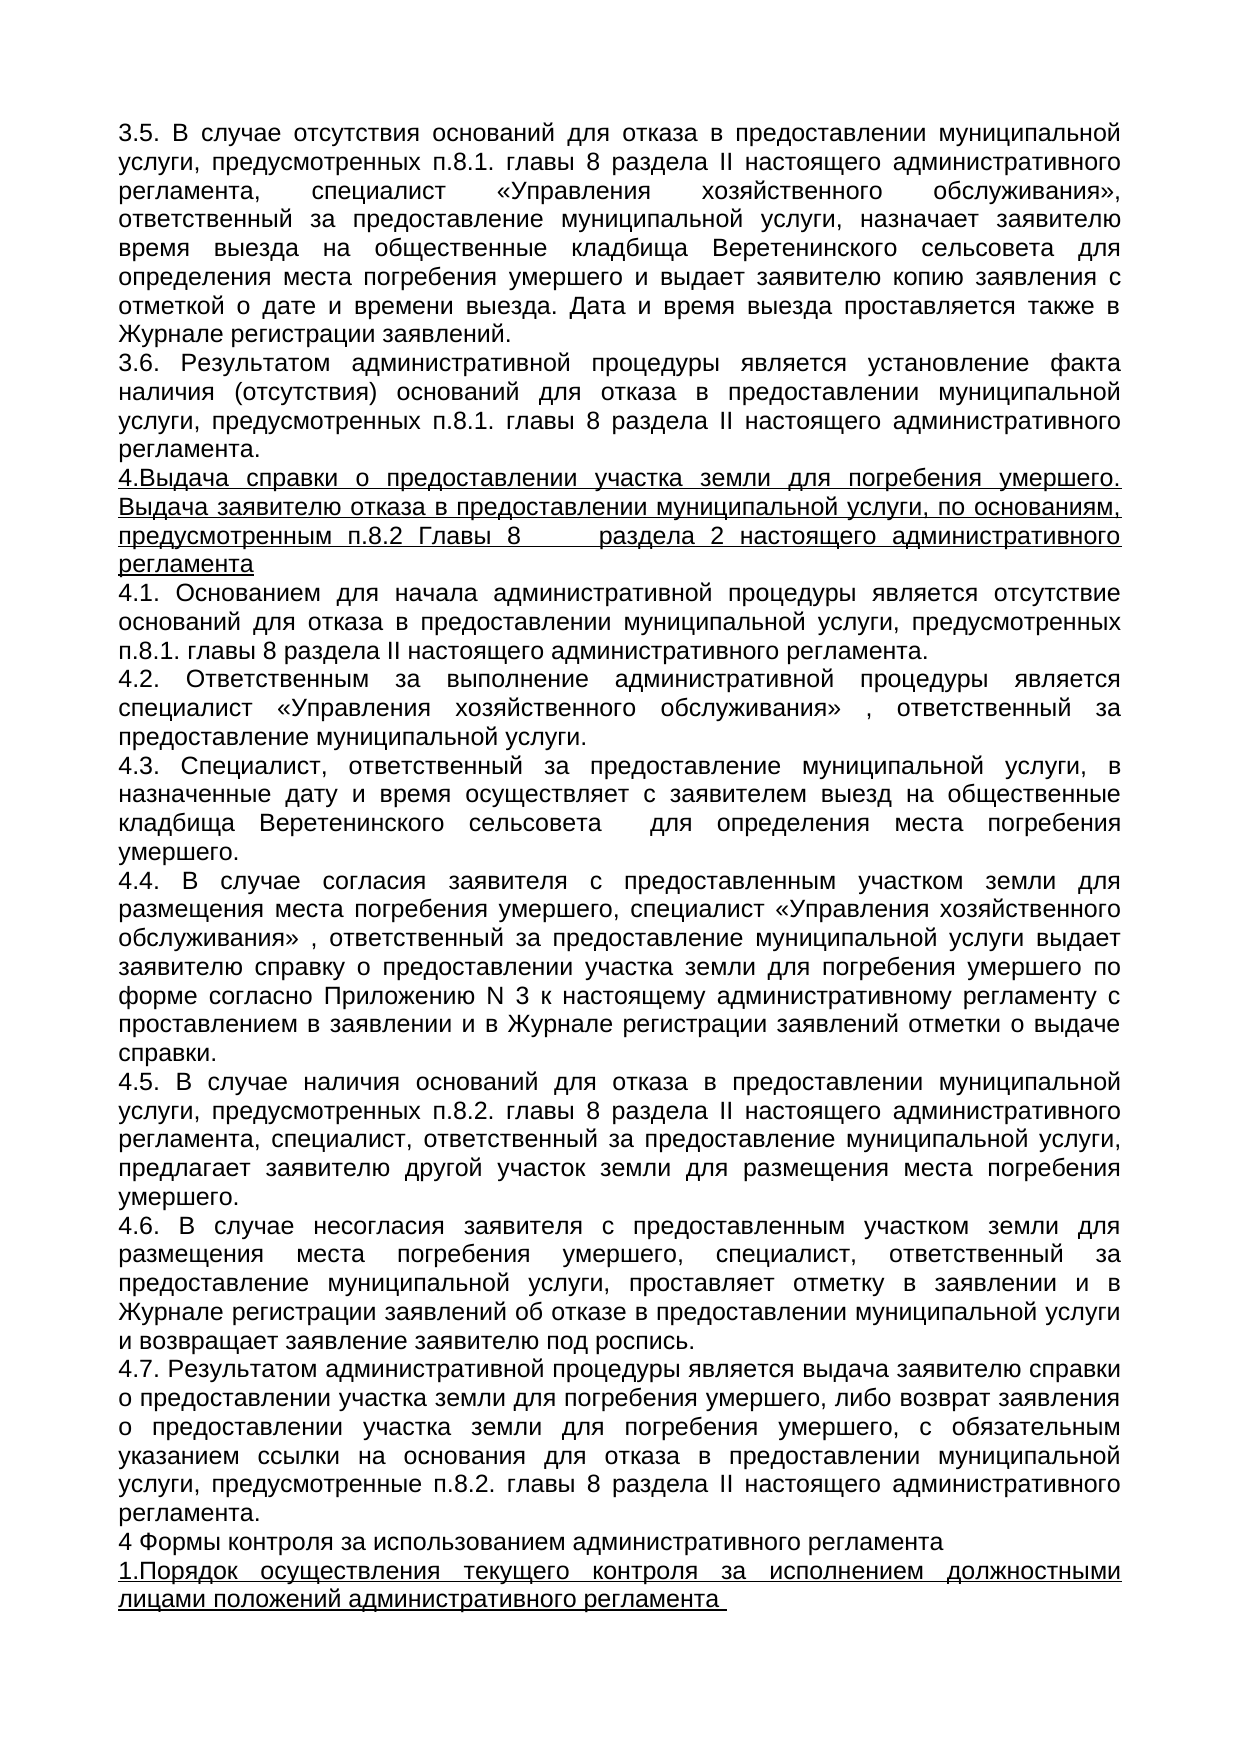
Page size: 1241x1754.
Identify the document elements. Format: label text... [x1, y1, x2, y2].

text 4 Формы контроля за использованием административного регламента [118, 1527, 1122, 1556]
text 4.7. Результатом административной процедуры является выдача заявителю справки о предоставлении участка земли для погребения умершего, либо возврат заявления о предоставлении участка земли для погребения умершего, с обязательным указанием ссылки на основания для отказа в предоставлении муниципальной услуги, предусмотренные п.8.2. главы 8 раздела II настоящего административного регламента. [118, 1354, 1122, 1527]
text 1.Порядок осуществления текущего контроля за исполнением должностными лицами положений административного регламента [118, 1556, 1122, 1581]
text 4.5. В случае наличия оснований для отказа в предоставлении муниципальной услуги, предусмотренных п.8.2. главы 8 раздела II настоящего административного регламента, специалист, ответственный за предоставление муниципальной услуги, предлагает заявителю другой участок земли для размещения места погребения умершего. [118, 1067, 1122, 1211]
text 4.Выдача справки о предоставлении участка земли для погребения умершего. Выдача заявителю отказа в предоставлении муниципальной услуги, по основаниям, предусмотренным п.8.2 Главы 8 раздела 2 настоящего административного регламента [118, 547, 1122, 578]
text 3.5. В случае отсутствия оснований для отказа в предоставлении муниципальной услуги, предусмотренных п.8.1. главы 8 раздела II настоящего административного регламента, специалист «Управления хозяйственного обслуживания», ответственный за предоставление муниципальной услуги, назначает заявителю время выезда на общественные кладбища Веретенинского сельсовета для определения места погребения умершего и выдает заявителю копию заявления с отметкой о дате и времени выезда. Дата и время выезда проставляется также в Журнале регистрации заявлений. [118, 118, 1122, 348]
text 4.6. В случае несогласия заявителя с предоставленным участком земли для размещения места погребения умершего, специалист, ответственный за предоставление муниципальной услуги, проставляет отметку в заявлении и в Журнале регистрации заявлений об отказе в предоставлении муниципальной услуги и возвращает заявление заявителю под роспись. [118, 1211, 1122, 1354]
text 4.2. Ответственным за выполнение административной процедуры является специалист «Управления хозяйственного обслуживания» , ответственный за предоставление муниципальной услуги. [118, 664, 1122, 751]
text 4.Выдача справки о предоставлении участка земли для погребения умершего. Выдача заявителю отказа в предоставлении муниципальной услуги, по основаниям, предусмотренным п.8.2 Главы 8 раздела 2 настоящего административного регламента [118, 463, 1122, 488]
text 4.1. Основанием для начала административной процедуры является отсутствие оснований для отказа в предоставлении муниципальной услуги, предусмотренных п.8.1. главы 8 раздела II настоящего административного регламента. [118, 578, 1122, 664]
text 3.6. Результатом административной процедуры является установление факта наличия (отсутствия) оснований для отказа в предоставлении муниципальной услуги, предусмотренных п.8.1. главы 8 раздела II настоящего административного регламента. [118, 348, 1122, 463]
text 1.Порядок осуществления текущего контроля за исполнением должностными лицами положений административного регламента [118, 1582, 1122, 1613]
text 4.Выдача справки о предоставлении участка земли для погребения умершего. Выдача заявителю отказа в предоставлении муниципальной услуги, по основаниям, предусмотренным п.8.2 Главы 8 раздела 2 настоящего административного регламента [118, 489, 1122, 517]
text 4.3. Специалист, ответственный за предоставление муниципальной услуги, в назначенные дату и время осуществляет с заявителем выезд на общественные кладбища Веретенинского сельсовета для определения места погребения умершего. [118, 751, 1122, 866]
text 4.Выдача справки о предоставлении участка земли для погребения умершего. Выдача заявителю отказа в предоставлении муниципальной услуги, по основаниям, предусмотренным п.8.2 Главы 8 раздела 2 настоящего административного регламента [118, 518, 1122, 546]
text 4.4. В случае согласия заявителя с предоставленным участком земли для размещения места погребения умершего, специалист «Управления хозяйственного обслуживания» , ответственный за предоставление муниципальной услуги выдает заявителю справку о предоставлении участка земли для погребения умершего по форме согласно Приложению N 3 к настоящему административному регламенту с проставлением в заявлении и в Журнале регистрации заявлений отметки о выдаче справки. [118, 866, 1122, 1067]
